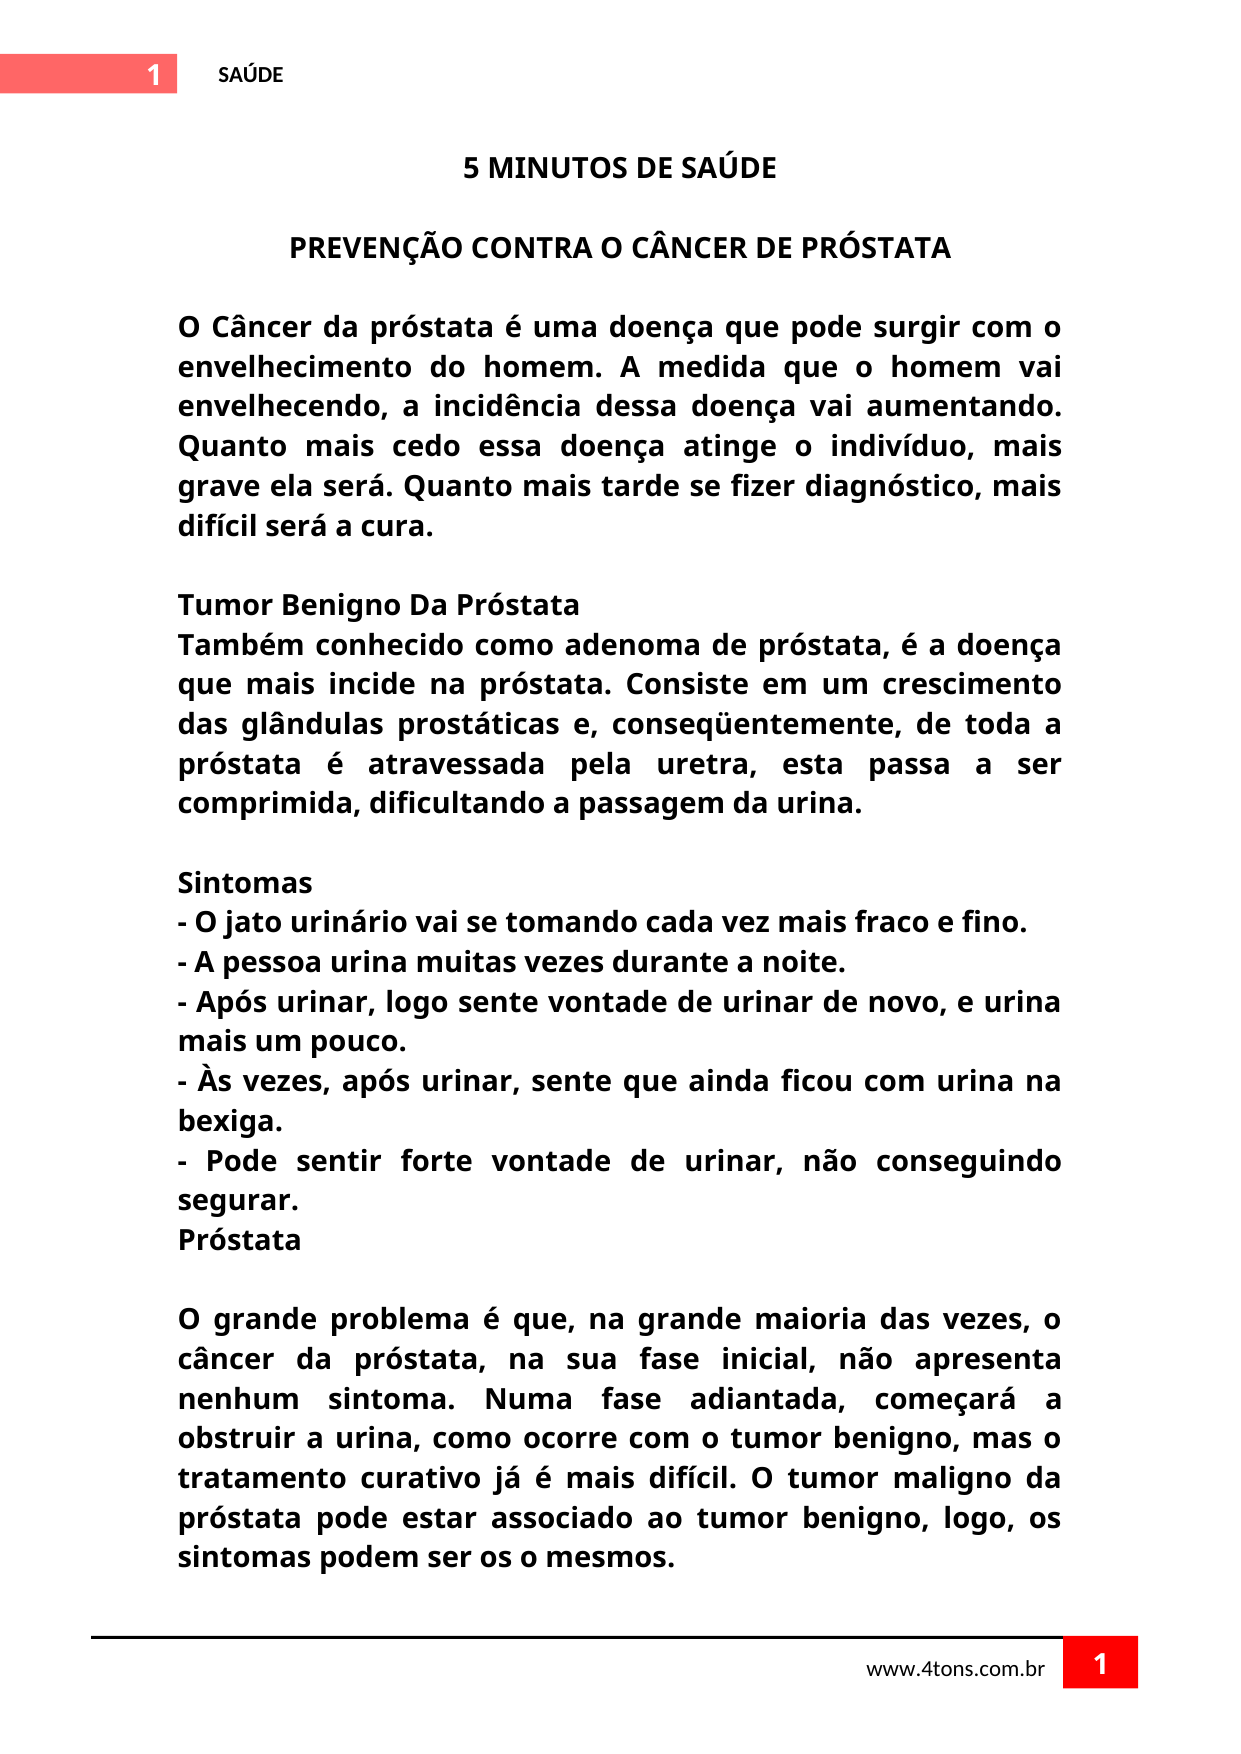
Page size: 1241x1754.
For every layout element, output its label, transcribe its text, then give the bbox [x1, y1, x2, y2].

text PREVENÇÃO CONTRA O CÂNCER DE PRÓSTATA [177, 227, 1063, 267]
text - Pode sentir forte vontade de urinar, não conseguindo segurar. [177, 1140, 1063, 1219]
text - A pessoa urina muitas vezes durante a noite. [177, 941, 1063, 981]
text 5 MINUTOS DE SAÚDE [177, 148, 1063, 187]
text O grande problema é que, na grande maioria das vezes, o câncer da próstata, na sua fase inicial, não apresenta nenhum sintoma. Numa fase adiantada, começará a obstruir a urina, como ocorre com o tumor benigno, mas o tratamento curativo já é mais difícil. O tumor maligno da próstata pode estar associado ao tumor benigno, logo, os sintomas podem ser os o mesmos. [177, 1298, 1063, 1576]
text Tumor Benigno Da Próstata [177, 584, 1063, 624]
text - Após urinar, logo sente vontade de urinar de novo, e urina mais um pouco. [177, 981, 1063, 1060]
text Próstata [177, 1219, 1063, 1259]
text O Câncer da próstata é uma doença que pode surgir com o envelhecimento do homem. A medida que o homem vai envelhecendo, a incidência dessa doença vai aumentando. Quanto mais cedo essa doença atinge o indivíduo, mais grave ela será. Quanto mais tarde se fizer diagnóstico, mais difícil será a cura. [177, 306, 1063, 544]
text Sintomas [177, 862, 1063, 902]
text - Às vezes, após urinar, sente que ainda ficou com urina na bexiga. [177, 1060, 1063, 1140]
text Também conhecido como adenoma de próstata, é a doença que mais incide na próstata. Consiste em um crescimento das glândulas prostáticas e, conseqüentemente, de toda a próstata é atravessada pela uretra, esta passa a ser comprimida, dificultando a passagem da urina. [177, 624, 1063, 822]
text - O jato urinário vai se tomando cada vez mais fraco e fino. [177, 902, 1063, 941]
